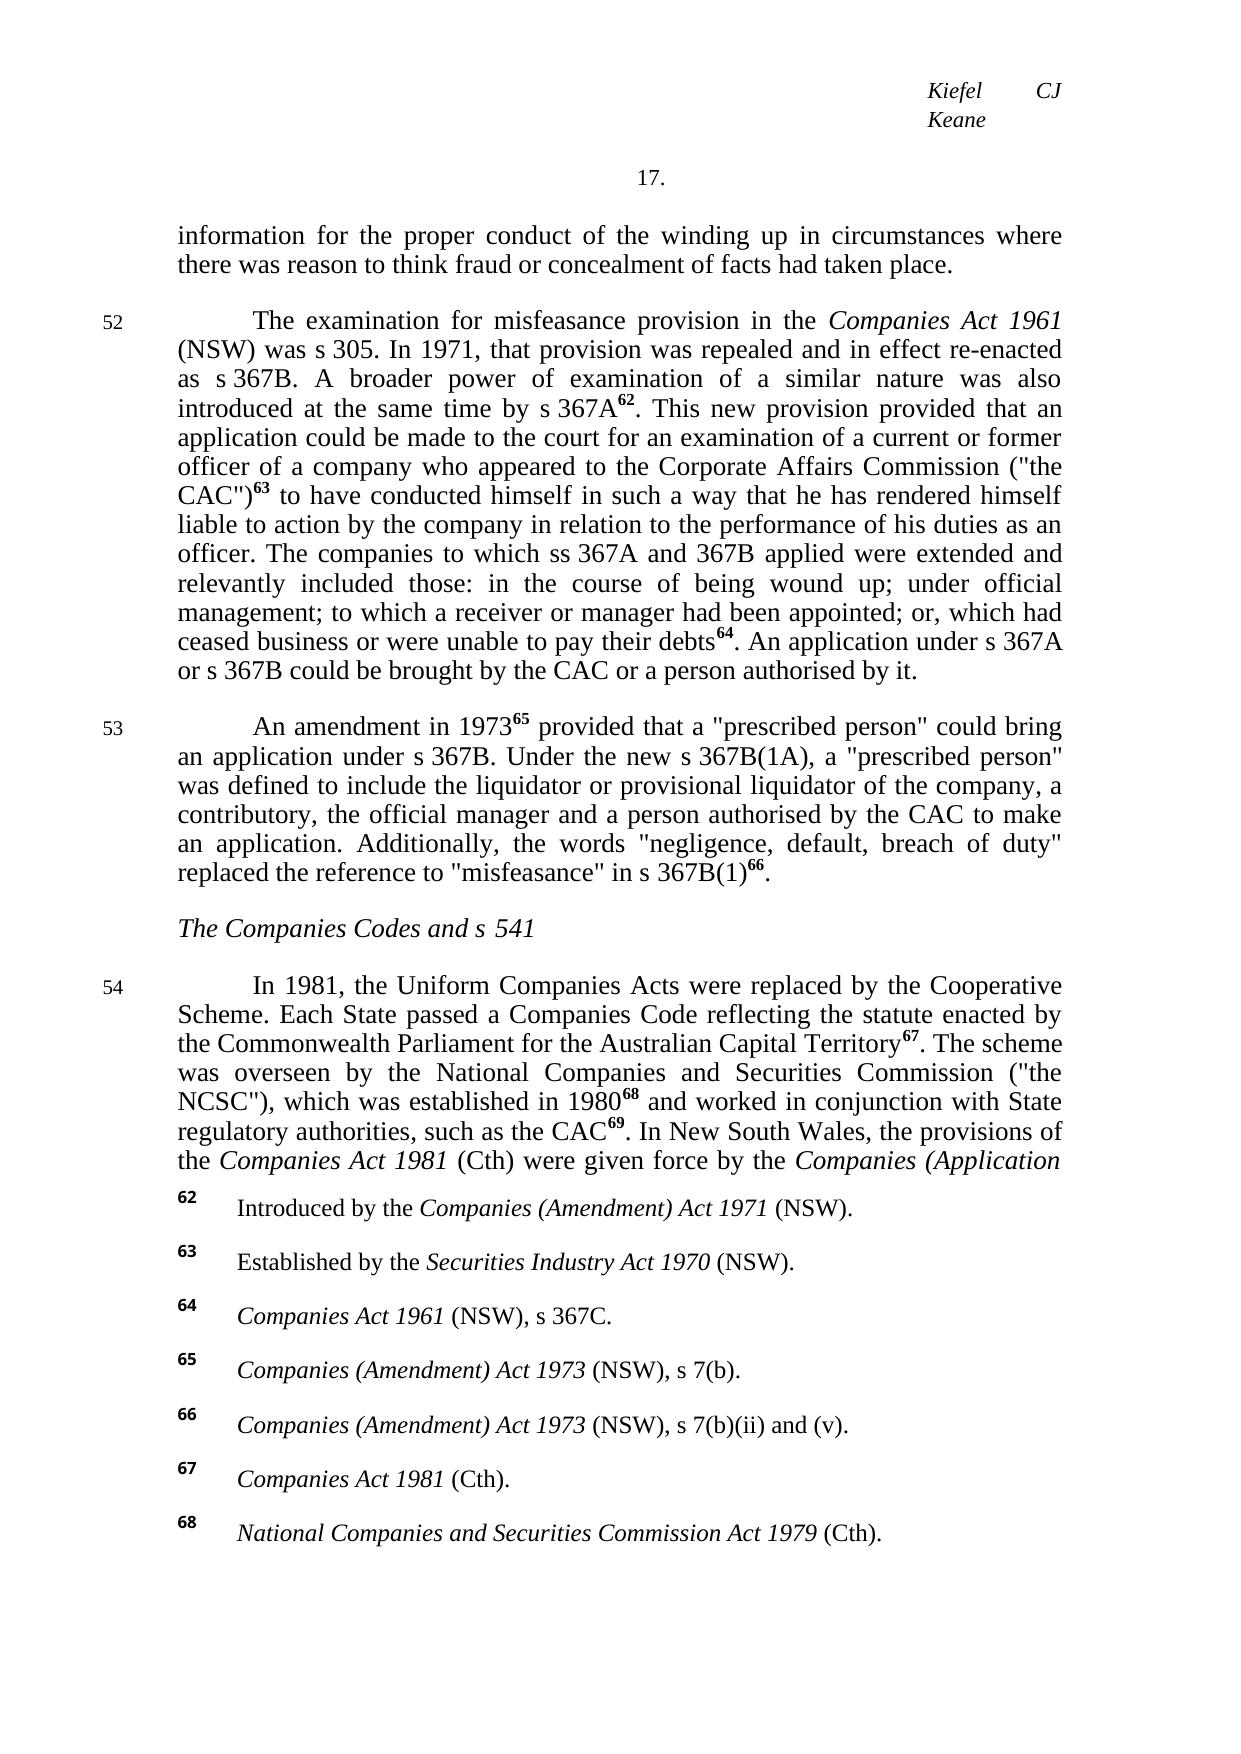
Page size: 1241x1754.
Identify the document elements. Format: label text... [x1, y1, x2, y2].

subtitle The Companies Codes and s 541 [177, 914, 1063, 944]
list Windeyer J was speaking of the conduct of the public examination, which is inquisitorial in nature. His Honour recognised the higher public interest which is served by requiring full disclosure by a person, which may be understood to prevail over personal freedoms. In these remarks, his Honour was not suggesting that, because an examination might expose wrongful conduct, that was sufficient to warrant a summons for an examination, as the appellants contend. His Honour identified the relevant purpose of a public examination as being to gain information for the proper conduct of the winding up in circumstances where there was reason to think fraud or concealment of facts had taken place. [102, 221, 1063, 279]
list The examination for misfeasance provision in the Companies Act 1961 (NSW) was s 305. In 1971, that provision was repealed and in effect re-enacted as s 367B. A broader power of examination of a similar nature was also introduced at the same time by s 367A. This new provision provided that an application could be made to the court for an examination of a current or former officer of a company who appeared to the Corporate Affairs Commission ("the CAC") to have conducted himself in such a way that he has rendered himself liable to action by the company in relation to the performance of his duties as an officer. The companies to which ss 367A and 367B applied were extended and relevantly included those: in the course of being wound up; under official management; to which a receiver or manager had been appointed; or, which had ceased business or were unable to pay their debts. An application under s 367A or s 367B could be brought by the CAC or a person authorised by it. [102, 306, 1063, 685]
list In 1981, the Uniform Companies Acts were replaced by the Cooperative Scheme. Each State passed a Companies Code reflecting the statute enacted by the Commonwealth Parliament for the Australian Capital Territory. The scheme was overseen by the National Companies and Securities Commission ("the NCSC"), which was established in 1980 and worked in conjunction with State regulatory authorities, such as the CAC. In New South Wales, the provisions of the Companies Act 1981 (Cth) were given force by the Companies (Application of Laws) Act 1981 (NSW) and published as the Companies (New South Wales) Code. [102, 971, 1063, 1175]
list An amendment in 1973 provided that a "prescribed person" could bring an application under s 367B. Under the new s 367B(1A), a "prescribed person" was defined to include the liquidator or provisional liquidator of the company, a contributory, the official manager and a person authorised by the CAC to make an application. Additionally, the words "negligence, default, breach of duty" replaced the reference to "misfeasance" in s 367B(1). [102, 712, 1063, 887]
